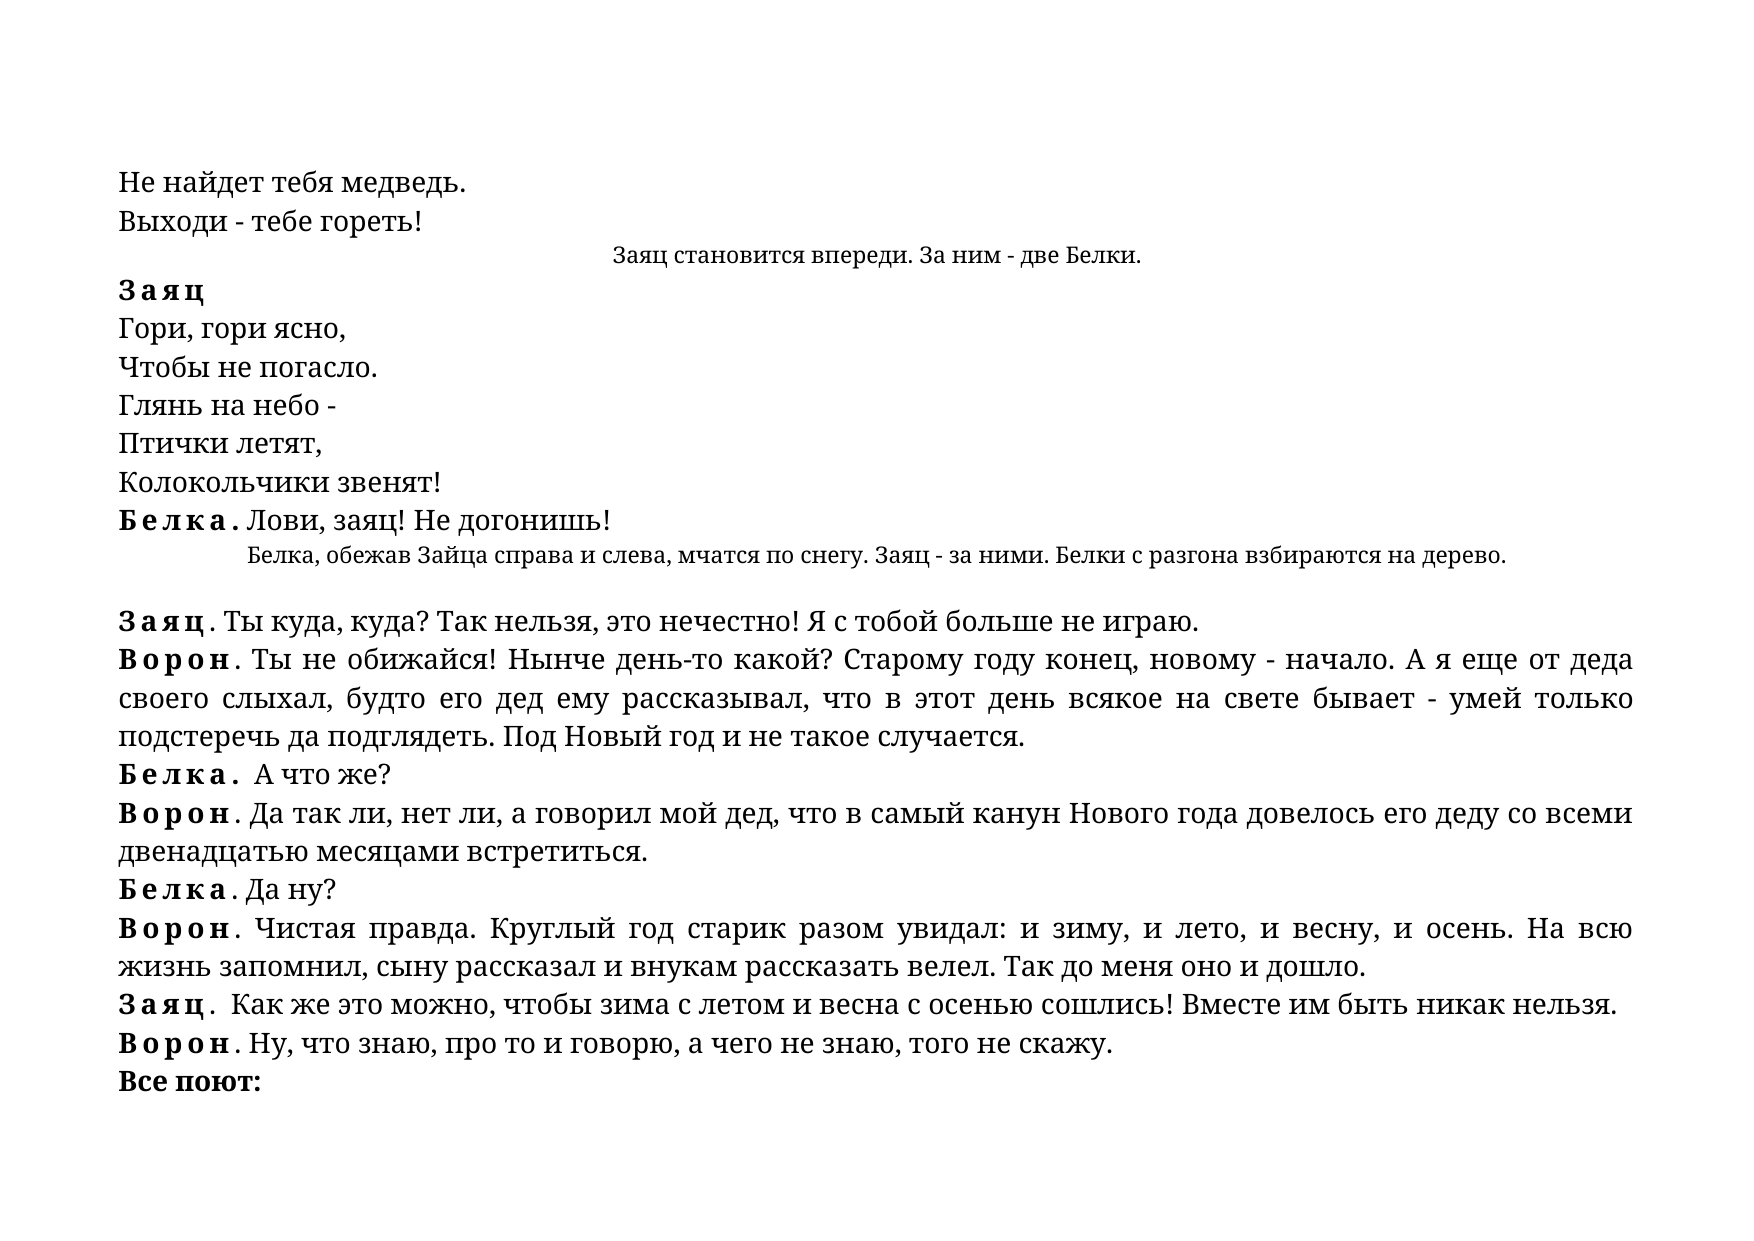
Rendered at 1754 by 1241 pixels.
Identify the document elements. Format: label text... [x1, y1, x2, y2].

text Белка, обежав Зайца справа и слева, мчатся по снегу. Заяц - за ними. Белки с разгона взбираются на дерево. [118, 539, 1636, 570]
text Белка. Лови, заяц! Не догонишь! [118, 500, 1636, 539]
text Белка. Да ну? [118, 869, 1636, 908]
text Заяц. Как же это можно, чтобы зима с летом и весна с осенью сошлись! Вместе им быть никак нельзя. [118, 984, 1636, 1023]
text Ворон. Ну, что знаю, про то и говорю, а чего не знаю, того не скажу. [118, 1023, 1636, 1061]
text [118, 162, 1636, 239]
text Белка. А что же? [118, 754, 1636, 793]
text Заяц. Ты куда, куда? Так нельзя, это нечестно! Я с тобой больше не играю. [118, 601, 1636, 639]
text Гори, гори ясно, Чтобы не погасло. Глянь на небо - Птички летят, Колокольчики звенят! [118, 309, 1636, 500]
text Заяц [118, 270, 1636, 309]
text Все поют: [118, 1061, 1636, 1099]
text Ворон. Да так ли, нет ли, а говорил мой дед, что в самый канун Нового года довелось его деду со всеми двенадцатью месяцами встретиться. [118, 793, 1636, 869]
text Заяц становится впереди. За ним - две Белки. [118, 239, 1636, 270]
text Ворон. Чистая правда. Круглый год старик разом увидал: и зиму, и лето, и весну, и осень. На всю жизнь запомнил, сыну рассказал и внукам рассказать велел. Так до меня оно и дошло. [118, 908, 1636, 984]
text Ворон. Ты не обижайся! Нынче день-то какой? Старому году конец, новому - начало. А я еще от деда своего слыхал, будто его дед ему рассказывал, что в этот день всякое на свете бывает - умей только подстеречь да подглядеть. Под Новый год и не такое случается. [118, 639, 1636, 754]
